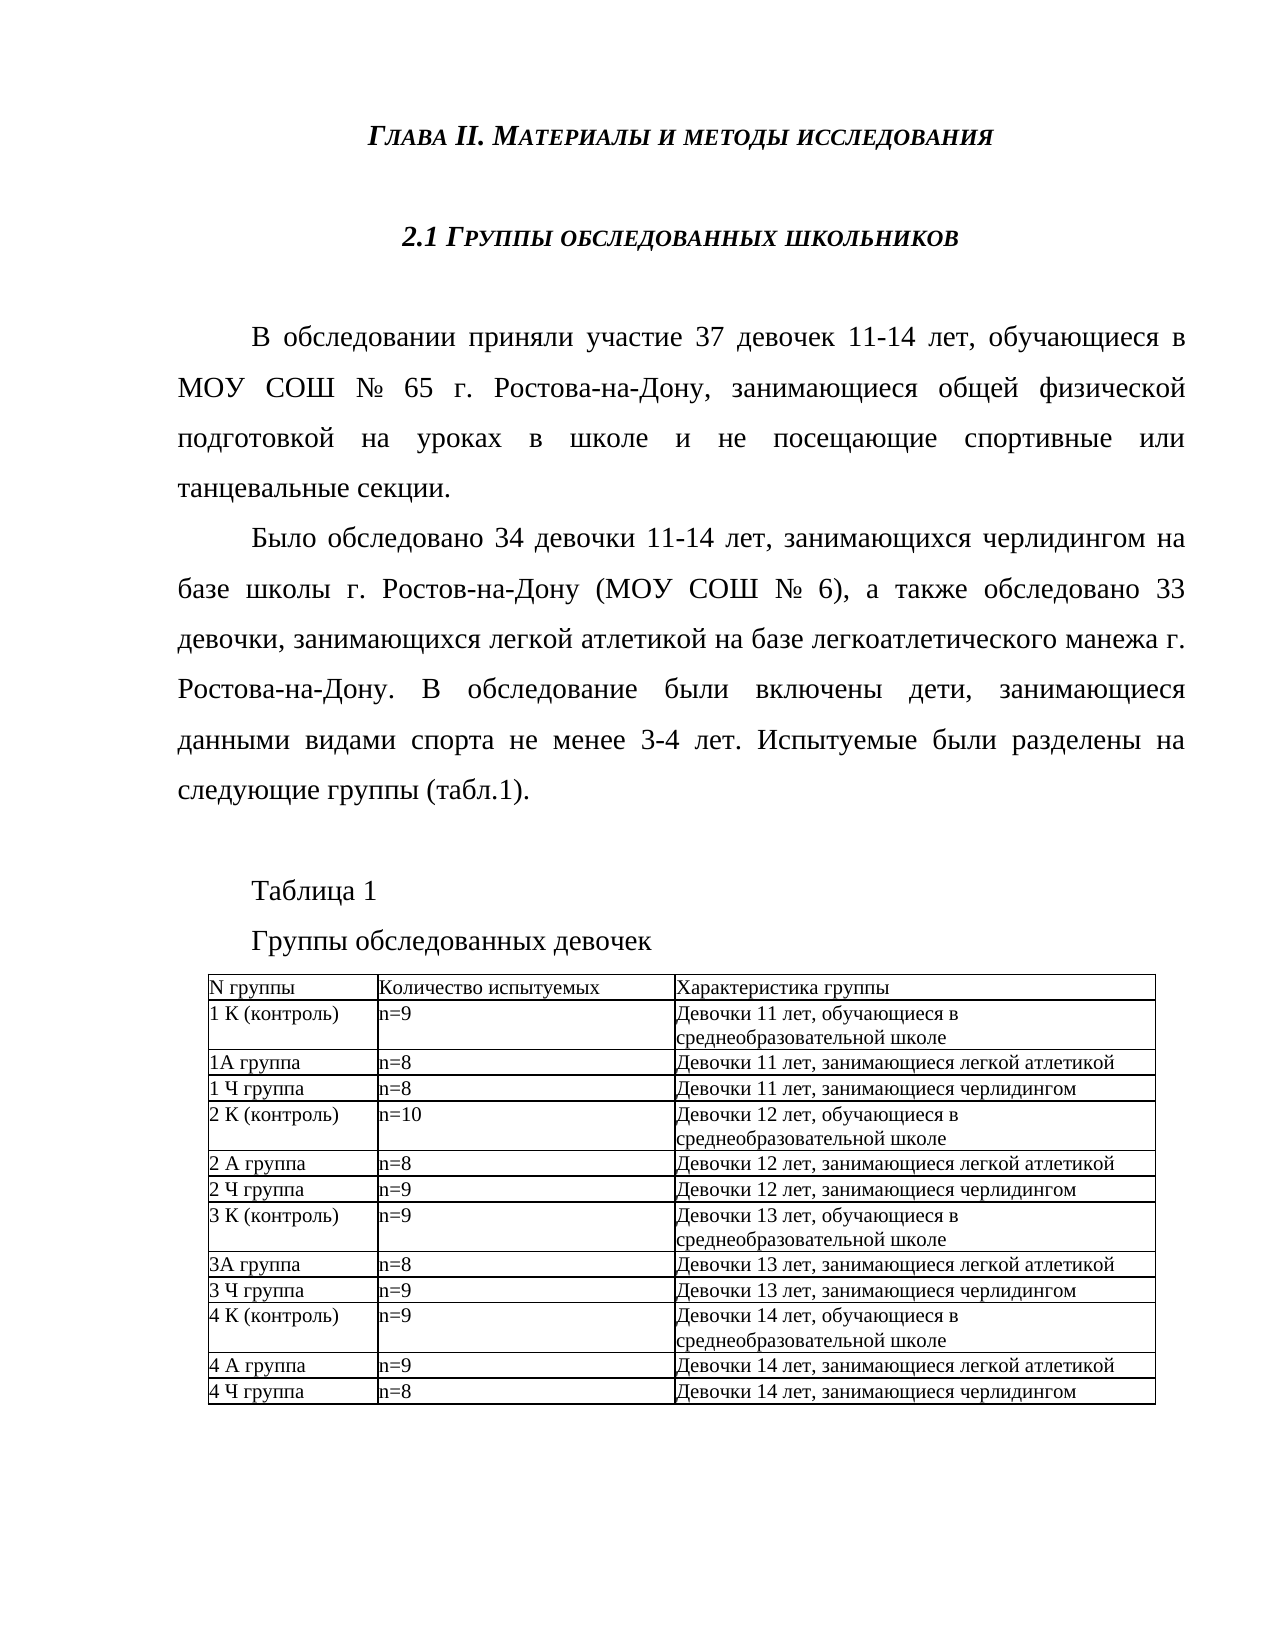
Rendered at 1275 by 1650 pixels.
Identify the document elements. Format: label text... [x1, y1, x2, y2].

table_cell Девочки 11 лет, занимающиеся легкой атлетикой [676, 1050, 1155, 1074]
table_cell n=8 [379, 1050, 674, 1074]
table_cell Девочки 14 лет, обучающиеся в среднеобразовательной школе [676, 1303, 1155, 1352]
table_cell Девочки 14 лет, занимающиеся черлидингом [676, 1379, 1155, 1403]
table_cell n=9 [379, 1353, 674, 1377]
table_cell 2 Ч группа [209, 1177, 377, 1201]
table_cell Девочки 12 лет, занимающиеся черлидингом [676, 1177, 1155, 1201]
table_cell Девочки 12 лет, занимающиеся легкой атлетикой [676, 1151, 1155, 1175]
table_cell n=9 [379, 1177, 674, 1201]
table_cell n=9 [379, 1278, 674, 1302]
text Таблица 1 [177, 873, 1186, 906]
subtitle 2.1 Группы обследованных школьников [177, 219, 1186, 252]
text В обследовании приняли участие 37 девочек 11-14 лет, обучающиеся в МОУ СОШ № 65 г. Ростова-на-Дону, занимающиеся общей физической подготовкой на уроках в школе и не посещающие спортивные или танцевальные секции. [177, 319, 1186, 504]
table_cell 3 К (контроль) [209, 1203, 377, 1251]
subtitle Глава II. Материалы и методы исследования [177, 118, 1186, 152]
table_cell 4 А группа [209, 1353, 377, 1377]
table_cell Девочки 13 лет, занимающиеся легкой атлетикой [676, 1252, 1155, 1276]
table_cell 2 А группа [209, 1151, 377, 1175]
table_cell Девочки 14 лет, занимающиеся легкой атлетикой [676, 1353, 1155, 1377]
table_cell 3 Ч группа [209, 1278, 377, 1302]
table_cell Девочки 12 лет, обучающиеся в среднеобразовательной школе [676, 1102, 1155, 1150]
table_cell n=8 [379, 1076, 674, 1100]
table_cell n=8 [379, 1252, 674, 1276]
table_cell Девочки 11 лет, занимающиеся черлидингом [676, 1076, 1155, 1100]
table_cell 4 Ч группа [209, 1379, 377, 1403]
table_cell n=10 [379, 1102, 674, 1150]
table_header N группы [209, 975, 377, 999]
table_cell 2 К (контроль) [209, 1102, 377, 1150]
table_cell 3А группа [209, 1252, 377, 1276]
table_cell 1А группа [209, 1050, 377, 1074]
table_cell Девочки 13 лет, занимающиеся черлидингом [676, 1278, 1155, 1302]
table_header Количество испытуемых [379, 975, 674, 999]
table_cell 4 К (контроль) [209, 1303, 377, 1352]
table_cell n=9 [379, 1303, 674, 1352]
table_cell n=8 [379, 1151, 674, 1175]
table_cell n=8 [379, 1379, 674, 1403]
table_cell n=9 [379, 1001, 674, 1049]
table_cell 1 К (контроль) [209, 1001, 377, 1049]
table_cell Девочки 13 лет, обучающиеся в среднеобразовательной школе [676, 1203, 1155, 1251]
text Группы обследованных девочек [177, 923, 1186, 957]
table_header Характеристика группы [676, 975, 1155, 999]
table_cell Девочки 11 лет, обучающиеся в среднеобразовательной школе [676, 1001, 1155, 1049]
table_cell 1 Ч группа [209, 1076, 377, 1100]
text Было обследовано 34 девочки 11-14 лет, занимающихся черлидингом на базе школы г. Ростов-на-Дону (МОУ СОШ № 6), а также обследовано 33 девочки, занимающихся легкой атлетикой на базе легкоатлетического манежа г. Ростова-на-Дону. В обследование были включены дети, занимающиеся данными видами спорта не менее 3-4 лет. Испытуемые были разделены на следующие группы (табл.1). [177, 521, 1186, 806]
table_cell n=9 [379, 1203, 674, 1251]
